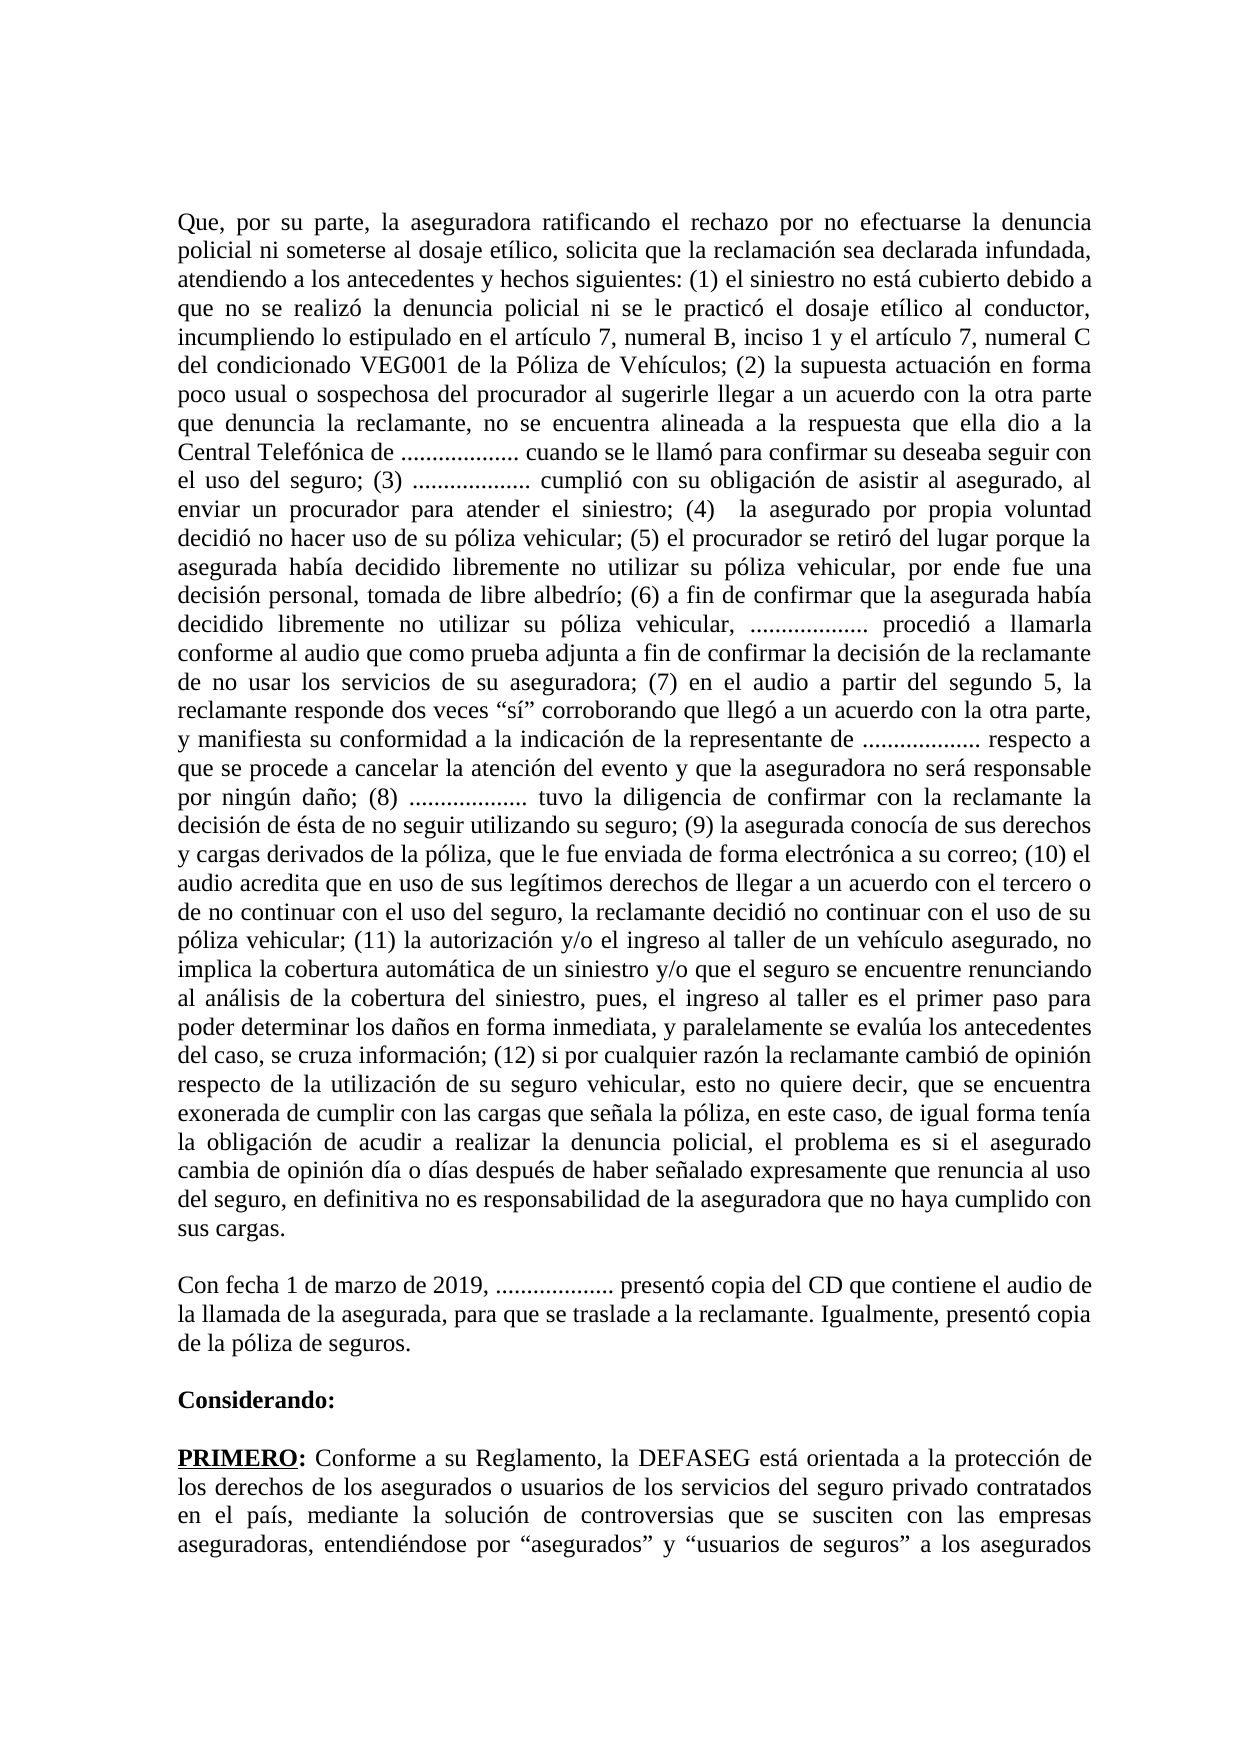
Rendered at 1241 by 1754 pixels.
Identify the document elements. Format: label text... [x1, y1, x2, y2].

text Considerando: [177, 1386, 1092, 1414]
text Con fecha 1 de marzo de 2019, ................... presentó copia del CD que contiene el audio de la llamada de la asegurada, para que se traslade a la reclamante. Igualmente, presentó copia de la póliza de seguros. [177, 1271, 1092, 1357]
text Que, por su parte, la aseguradora ratificando el rechazo por no efectuarse la denuncia policial ni someterse al dosaje etílico, solicita que la reclamación sea declarada infundada, atendiendo a los antecedentes y hechos siguientes: (1) el siniestro no está cubierto debido a que no se realizó la denuncia policial ni se le practicó el dosaje etílico al conductor, incumpliendo lo estipulado en el artículo 7, numeral B, inciso 1 y el artículo 7, numeral C del condicionado VEG001 de la Póliza de Vehículos; (2) la supuesta actuación en forma poco usual o sospechosa del procurador al sugerirle llegar a un acuerdo con la otra parte que denuncia la reclamante, no se encuentra alineada a la respuesta que ella dio a la Central Telefónica de ................... cuando se le llamó para confirmar su deseaba seguir con el uso del seguro; (3) ................... cumplió con su obligación de asistir al asegurado, al enviar un procurador para atender el siniestro; (4) la asegurado por propia voluntad decidió no hacer uso de su póliza vehicular; (5) el procurador se retiró del lugar porque la asegurada había decidido libremente no utilizar su póliza vehicular, por ende fue una decisión personal, tomada de libre albedrío; (6) a fin de confirmar que la asegurada había decidido libremente no utilizar su póliza vehicular, ................... procedió a llamarla conforme al audio que como prueba adjunta a fin de confirmar la decisión de la reclamante de no usar los servicios de su aseguradora; (7) en el audio a partir del segundo 5, la reclamante responde dos veces “sí” corroborando que llegó a un acuerdo con la otra parte, y manifiesta su conformidad a la indicación de la representante de ................... respecto a que se procede a cancelar la atención del evento y que la aseguradora no será responsable por ningún daño; (8) ................... tuvo la diligencia de confirmar con la reclamante la decisión de ésta de no seguir utilizando su seguro; (9) la asegurada conocía de sus derechos y cargas derivados de la póliza, que le fue enviada de forma electrónica a su correo; (10) el audio acredita que en uso de sus legítimos derechos de llegar a un acuerdo con el tercero o de no continuar con el uso del seguro, la reclamante decidió no continuar con el uso de su póliza vehicular; (11) la autorización y/o el ingreso al taller de un vehículo asegurado, no implica la cobertura automática de un siniestro y/o que el seguro se encuentre renunciando al análisis de la cobertura del siniestro, pues, el ingreso al taller es el primer paso para poder determinar los daños en forma inmediata, y paralelamente se evalúa los antecedentes del caso, se cruza información; (12) si por cualquier razón la reclamante cambió de opinión respecto de la utilización de su seguro vehicular, esto no quiere decir, que se encuentra exonerada de cumplir con las cargas que señala la póliza, en este caso, de igual forma tenía la obligación de acudir a realizar la denuncia policial, el problema es si el asegurado cambia de opinión día o días después de haber señalado expresamente que renuncia al uso del seguro, en definitiva no es responsabilidad de la aseguradora que no haya cumplido con sus cargas. [177, 207, 1092, 1242]
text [177, 1443, 1092, 1558]
